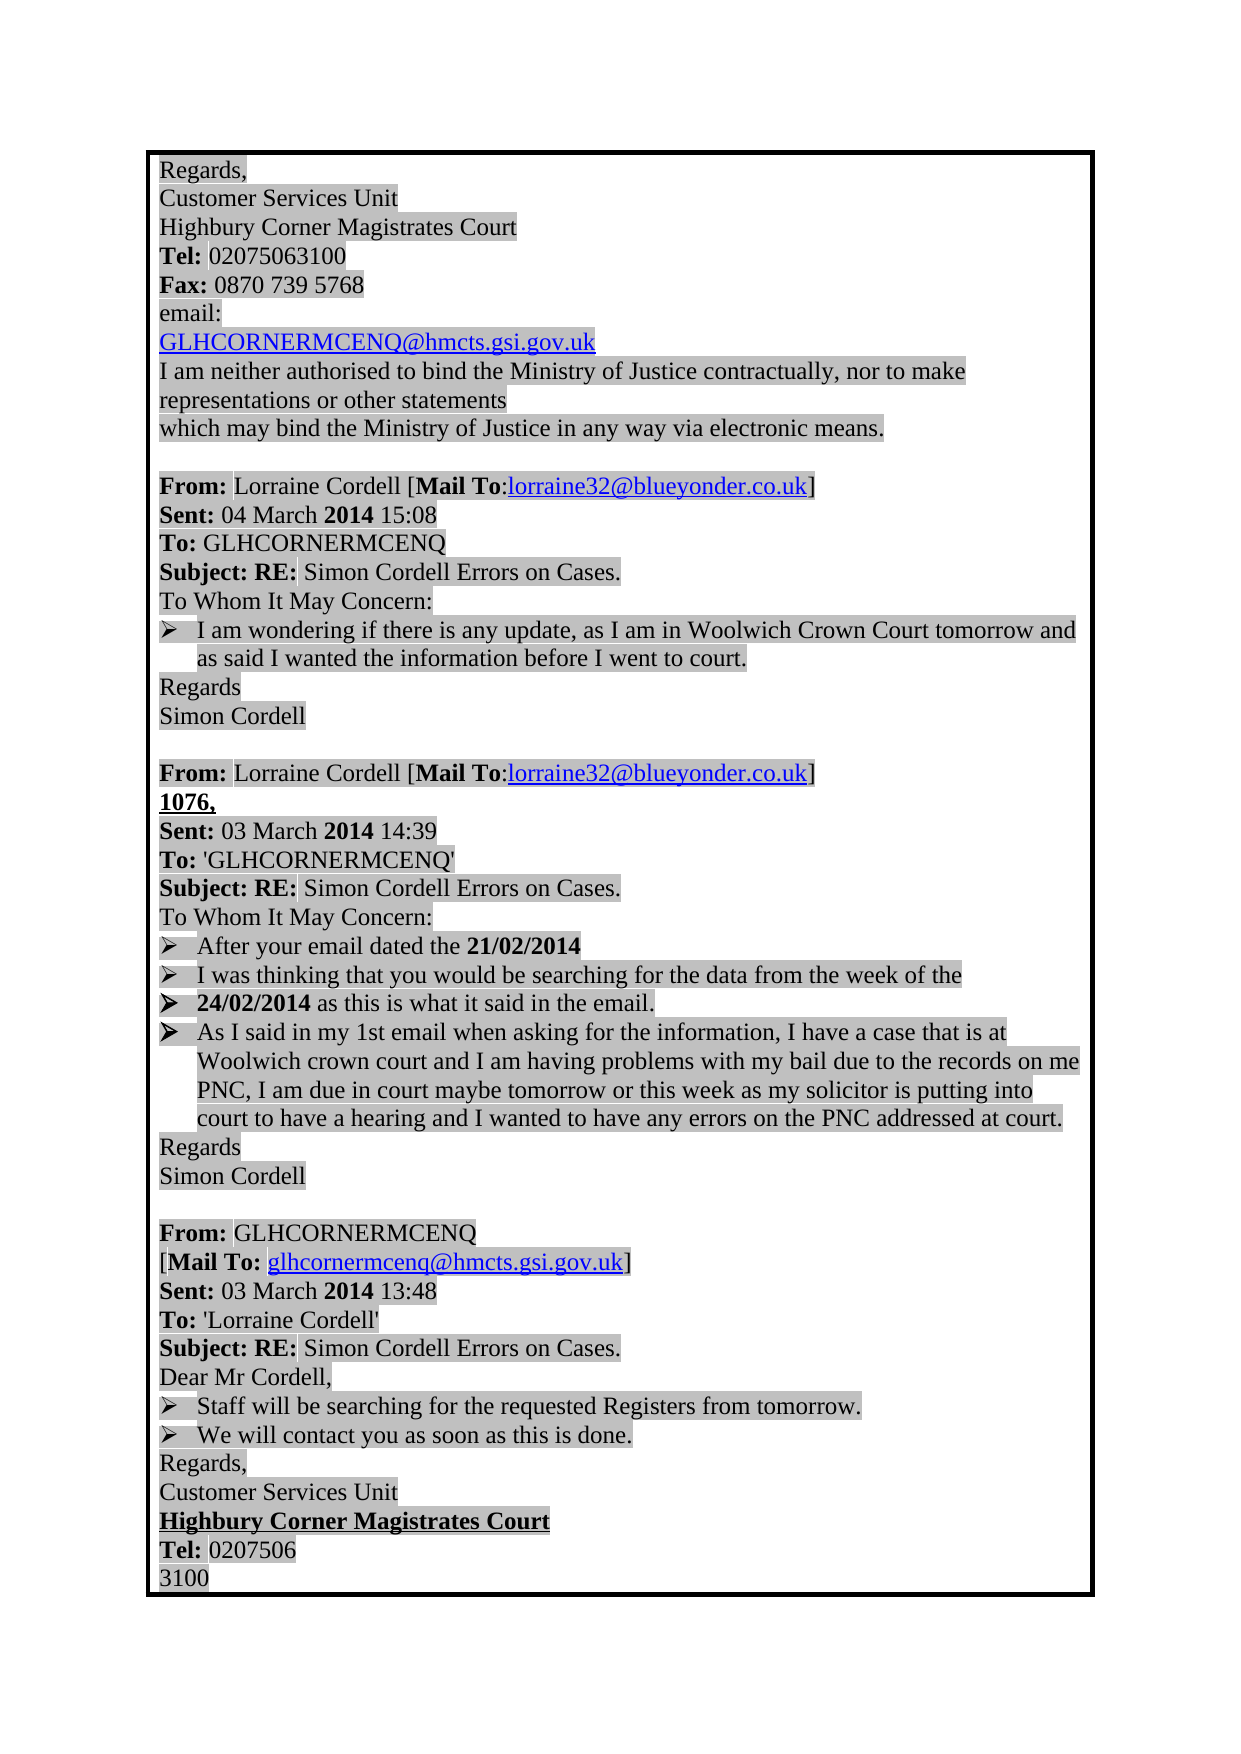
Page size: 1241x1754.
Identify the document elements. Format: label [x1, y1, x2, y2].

table_cell [150, 155, 1090, 1592]
